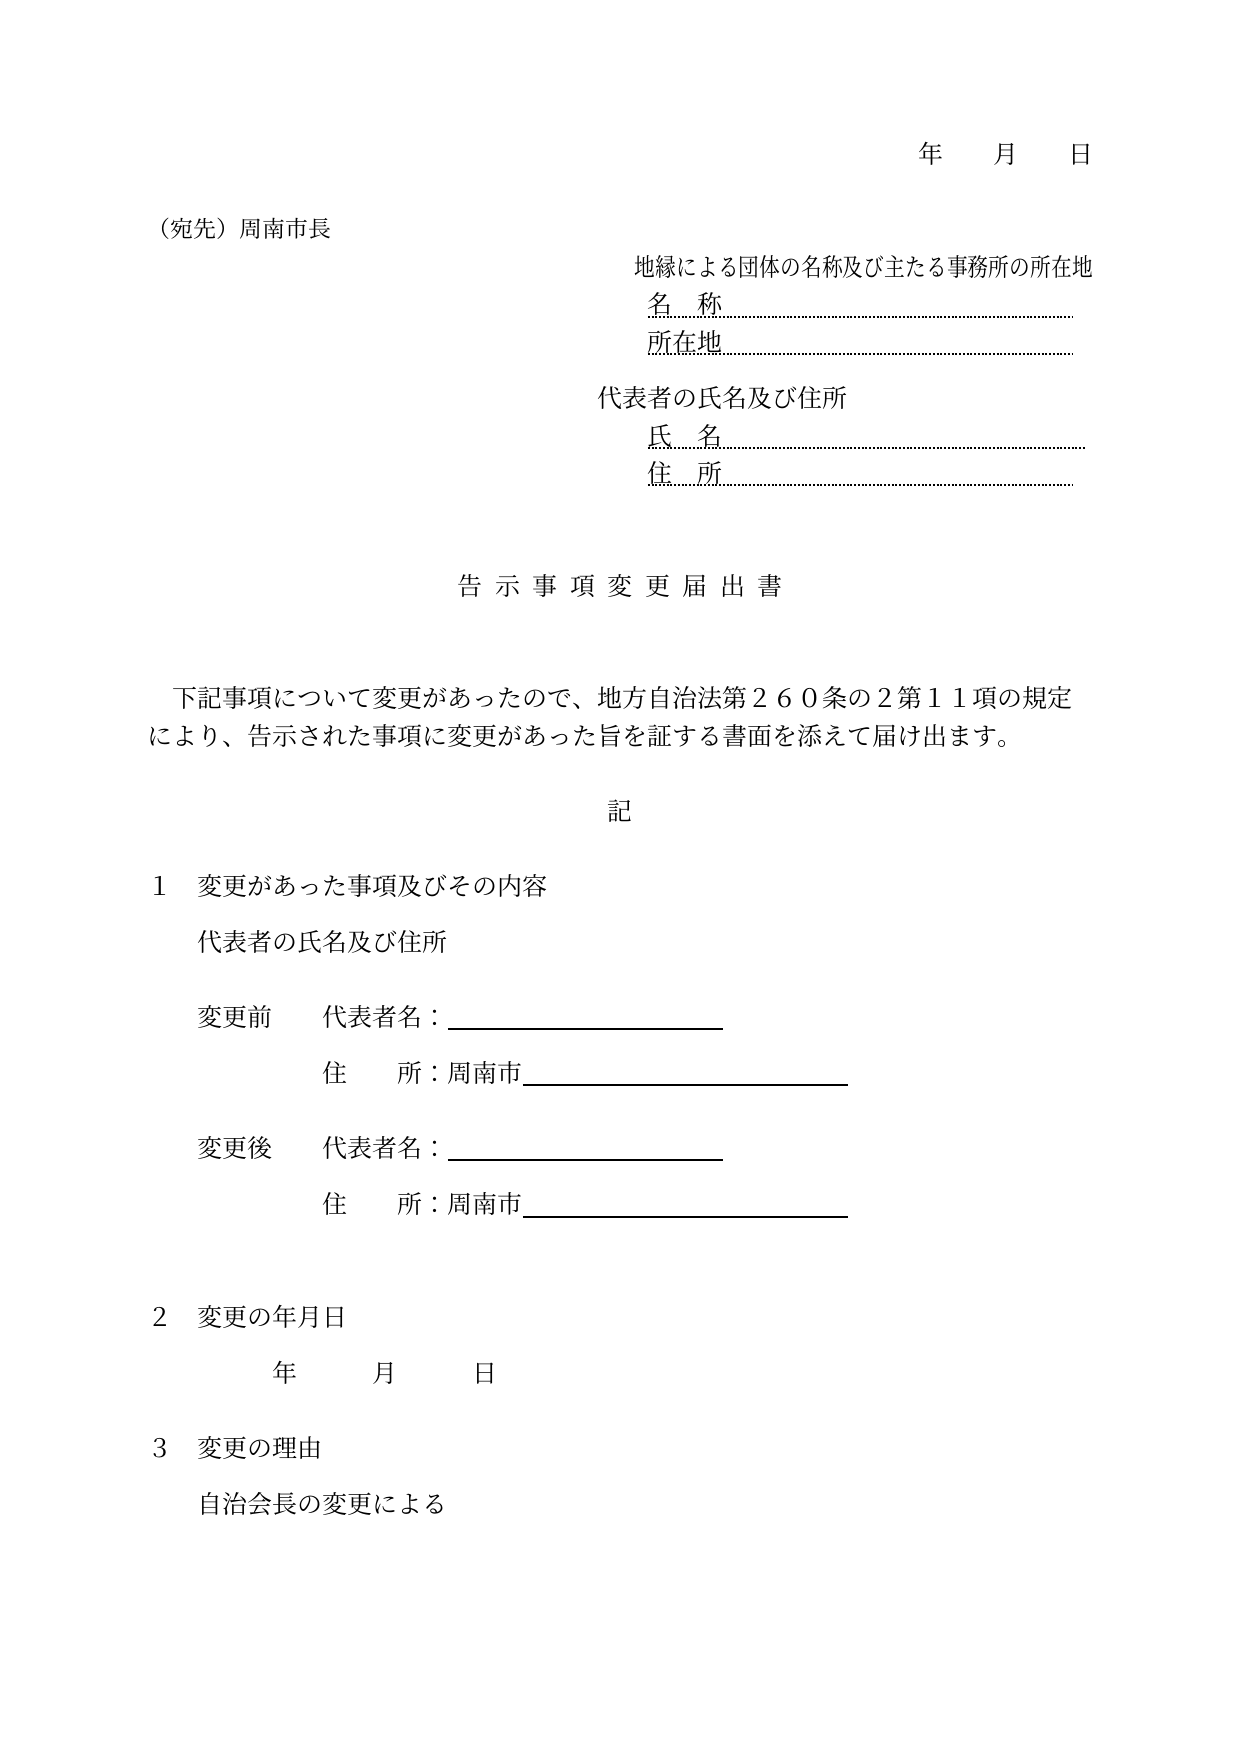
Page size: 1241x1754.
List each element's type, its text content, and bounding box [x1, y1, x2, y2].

text 自治会長の変更による [148, 1484, 1093, 1522]
text 年 月 日 [148, 134, 1093, 172]
text 所在地 [148, 322, 1093, 359]
text 年 月 日 [148, 1353, 1093, 1391]
text １ 変更があった事項及びその内容 [148, 866, 1093, 903]
text 変更前 代表者名： [148, 997, 1093, 1034]
text 名 称 [148, 284, 1093, 322]
text 変更後 代表者名： [148, 1128, 1093, 1166]
text 下記事項について変更があったので、地方自治法第２６０条の２第１１項の規定により、告示された事項に変更があった旨を証する書面を添えて届け出ます。 [148, 678, 1093, 753]
text ３ 変更の理由 [148, 1428, 1093, 1466]
text 代表者の氏名及び住所 [148, 922, 1093, 959]
text 住 所：周南市 [148, 1184, 1093, 1222]
text 記 [148, 791, 1093, 828]
text 住 所：周南市 [148, 1053, 1093, 1091]
text 地縁による団体の名称及び主たる事務所の所在地 [148, 247, 1093, 284]
text （宛先）周南市長 [148, 209, 1093, 247]
text ２ 変更の年月日 [148, 1297, 1093, 1334]
text 氏 名 [148, 416, 1093, 453]
text 告示事項変更届出書 [148, 566, 1093, 603]
text 住 所 [148, 453, 1093, 491]
text 代表者の氏名及び住所 [148, 378, 1093, 416]
